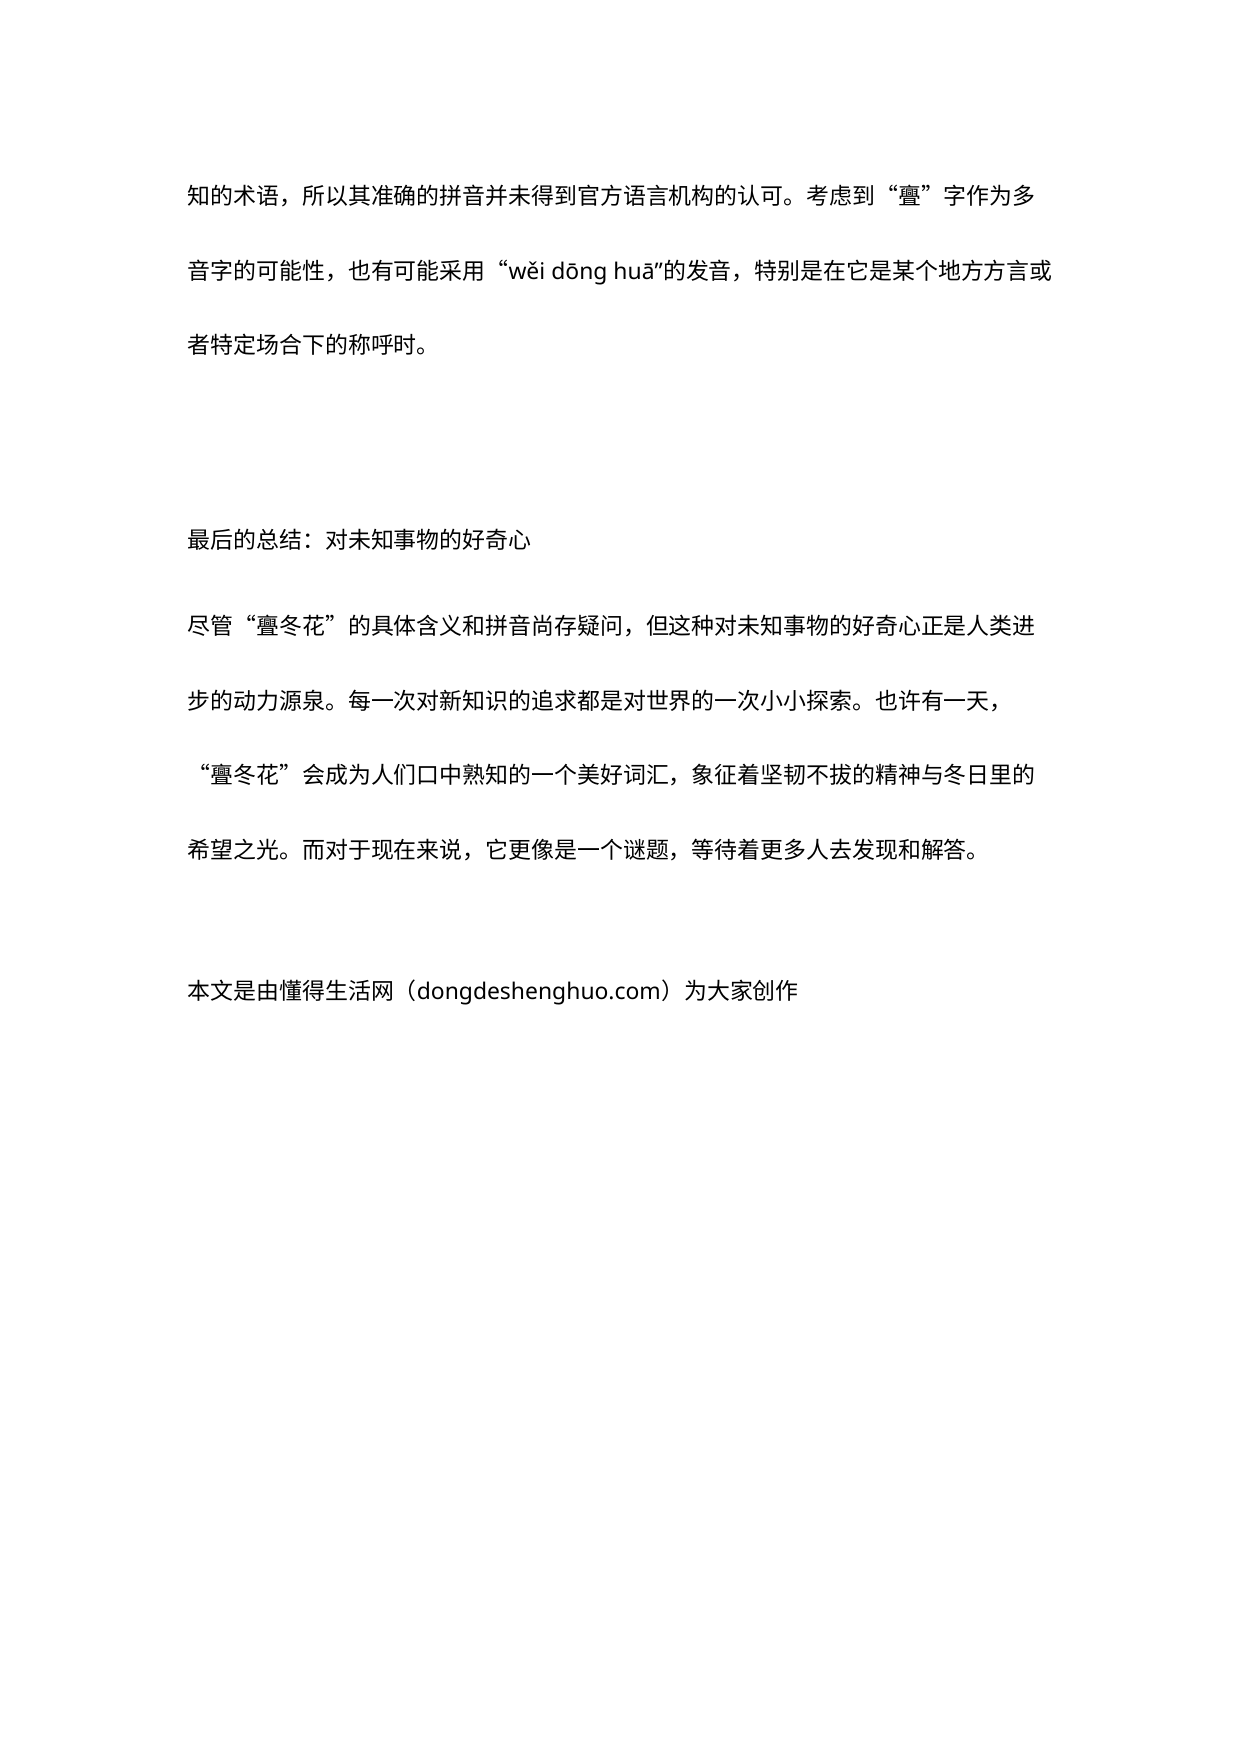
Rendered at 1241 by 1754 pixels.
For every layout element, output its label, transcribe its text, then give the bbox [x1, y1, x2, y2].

text 最后的总结：对未知事物的好奇心 [187, 506, 1053, 571]
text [187, 162, 1053, 376]
text 本文是由懂得生活网（dongdeshenghuo.com）为大家创作 [187, 957, 1053, 1022]
text 尽管“亹冬花”的具体含义和拼音尚存疑问，但这种对未知事物的好奇心正是人类进步的动力源泉。每一次对新知识的追求都是对世界的一次小小探索。也许有一天，“亹冬花”会成为人们口中熟知的一个美好词汇，象征着坚韧不拔的精神与冬日里的希望之光。而对于现在来说，它更像是一个谜题，等待着更多人去发现和解答。 [187, 592, 1053, 881]
